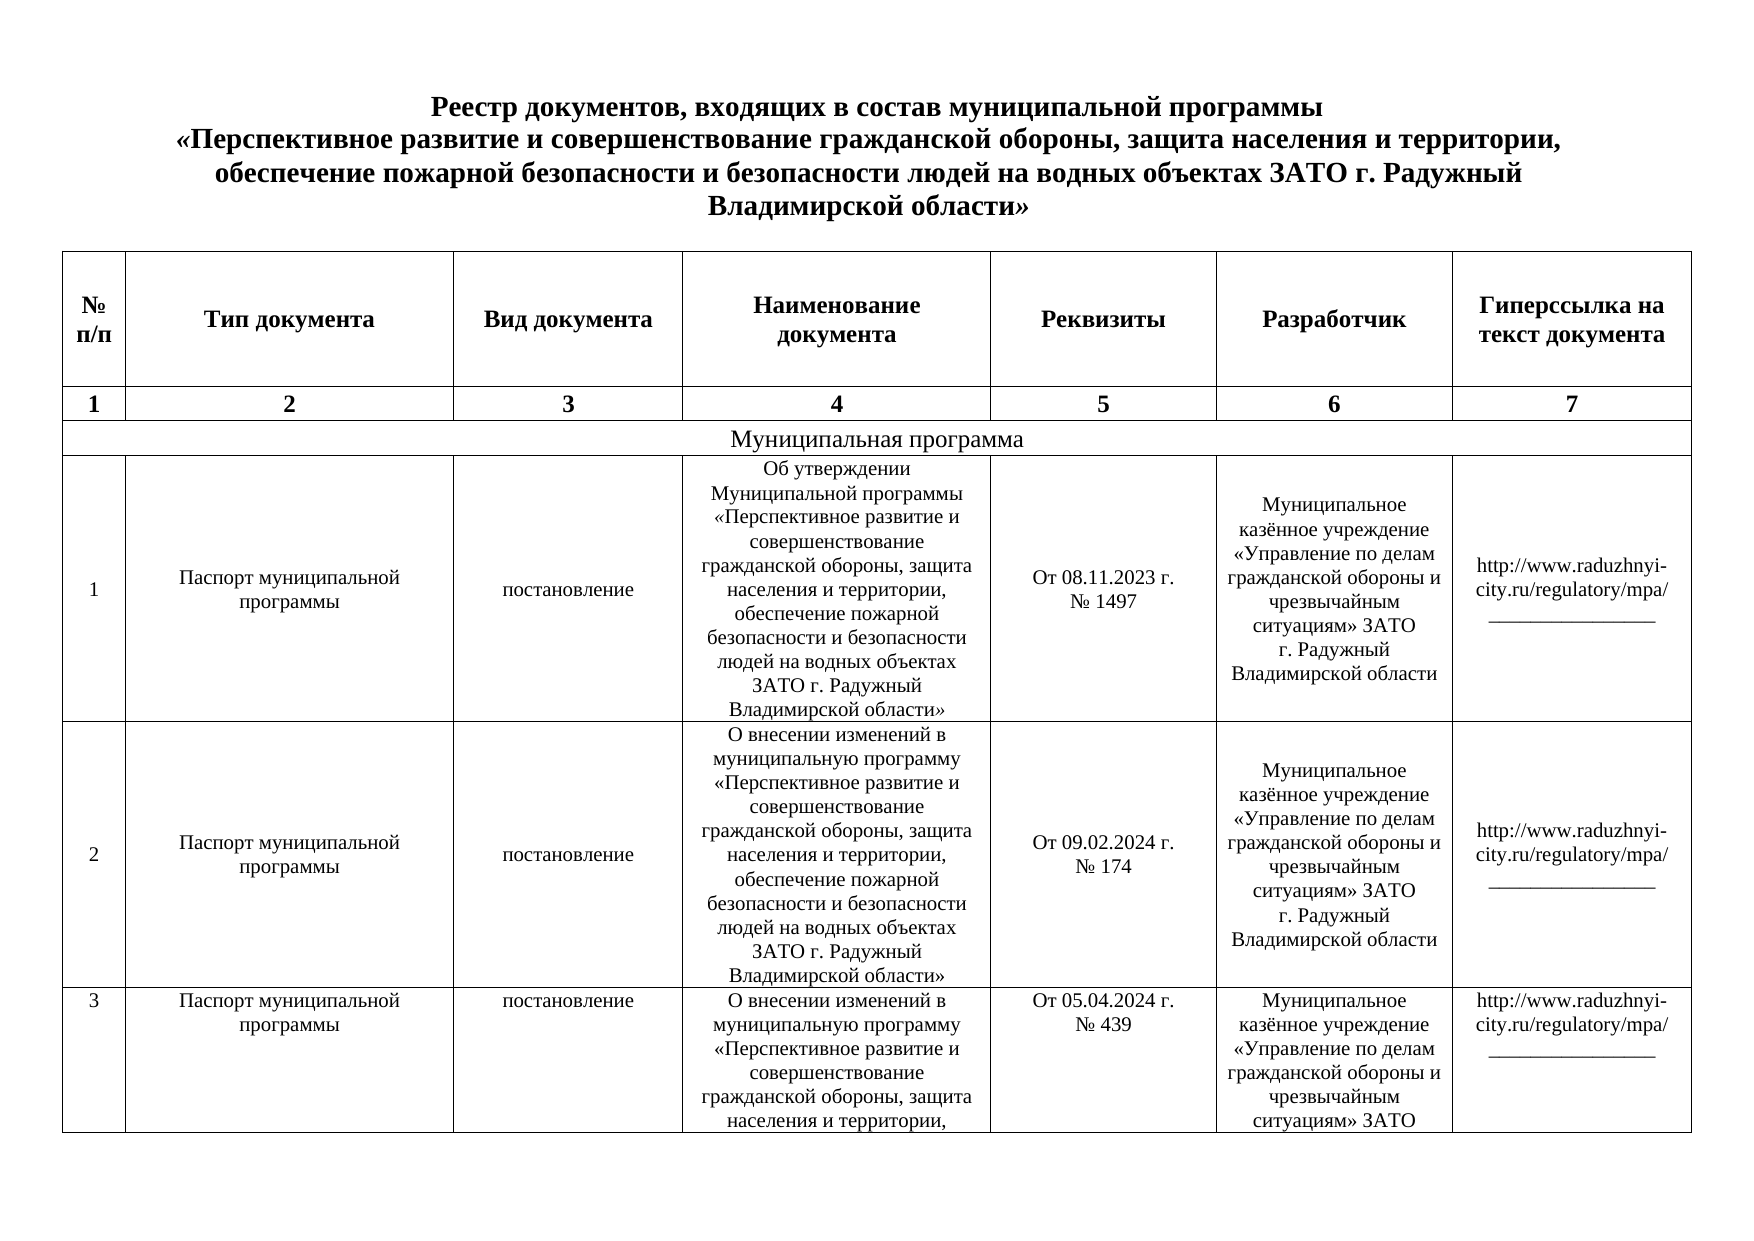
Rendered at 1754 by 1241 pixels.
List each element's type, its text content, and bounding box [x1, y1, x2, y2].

text Реестр документов, входящих в состав муниципальной программы [89, 89, 1665, 122]
table_header Реквизиты [991, 252, 1216, 386]
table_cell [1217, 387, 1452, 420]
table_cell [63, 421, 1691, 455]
table_header Разработчик [1217, 252, 1452, 386]
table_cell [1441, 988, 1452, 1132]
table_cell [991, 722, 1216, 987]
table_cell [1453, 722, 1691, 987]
table_header Гиперссылка на текст документа [1453, 252, 1691, 386]
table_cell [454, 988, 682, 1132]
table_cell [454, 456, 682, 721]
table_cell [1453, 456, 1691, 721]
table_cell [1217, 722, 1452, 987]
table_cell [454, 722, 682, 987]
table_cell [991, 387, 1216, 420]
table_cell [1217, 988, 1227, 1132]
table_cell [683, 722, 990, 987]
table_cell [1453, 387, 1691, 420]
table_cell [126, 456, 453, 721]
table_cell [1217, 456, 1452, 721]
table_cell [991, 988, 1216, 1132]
table_cell 2 [126, 387, 453, 420]
table_header Вид документа [454, 252, 682, 386]
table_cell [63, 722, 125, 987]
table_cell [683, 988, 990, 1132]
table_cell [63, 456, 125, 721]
table_cell 3 [454, 387, 682, 420]
table_cell 1 [63, 387, 125, 420]
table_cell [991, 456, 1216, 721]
text «Перспективное развитие и совершенствование гражданской обороны, защита населения и территории, обеспечение пожарной безопасности и безопасности людей на водных объектах ЗАТО г. Радужный Владимирской области» [131, 122, 1607, 222]
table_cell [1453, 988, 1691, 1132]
table_header Тип документа [126, 252, 453, 386]
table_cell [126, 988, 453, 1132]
table_header № п/п [63, 252, 125, 386]
table_header Наименование документа [683, 252, 990, 386]
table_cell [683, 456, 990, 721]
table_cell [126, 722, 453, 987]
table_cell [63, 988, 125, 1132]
table_cell 4 [683, 387, 990, 420]
